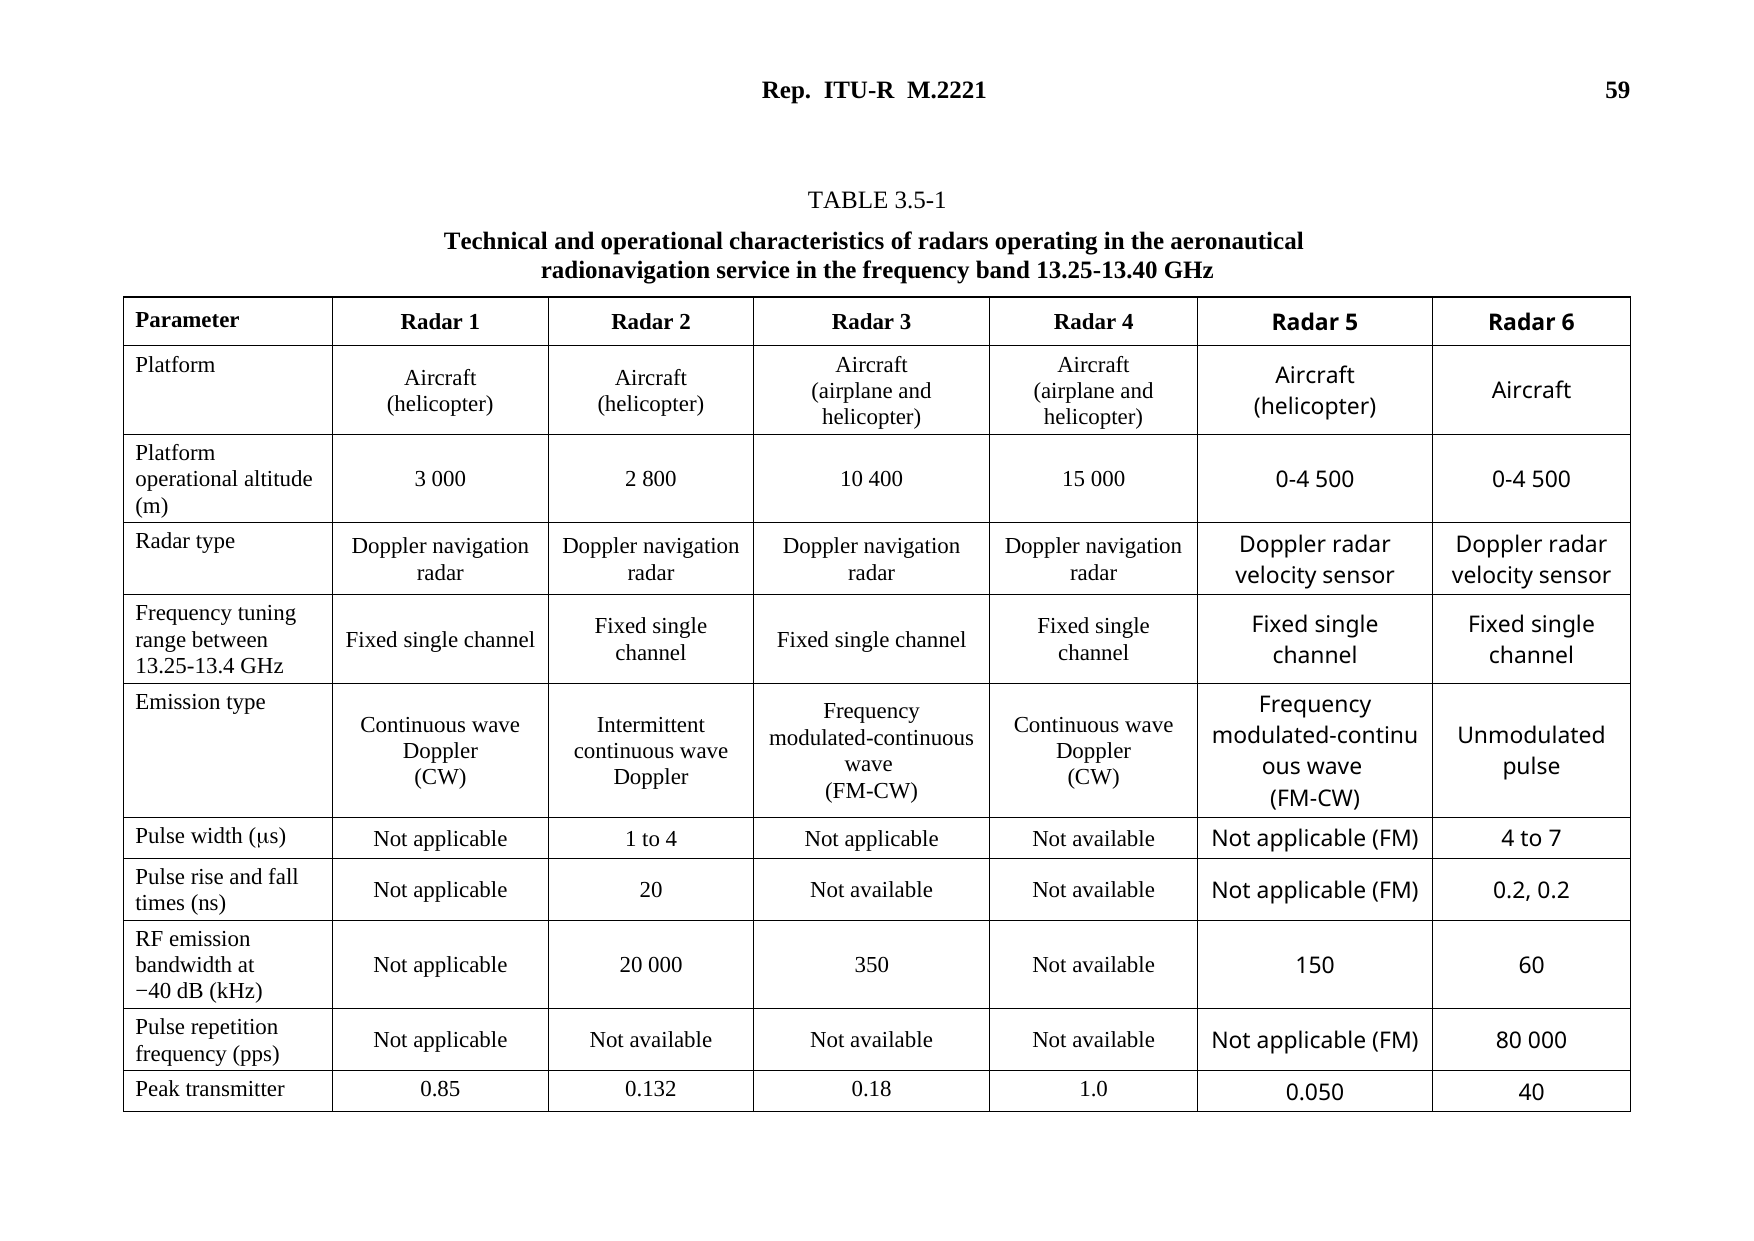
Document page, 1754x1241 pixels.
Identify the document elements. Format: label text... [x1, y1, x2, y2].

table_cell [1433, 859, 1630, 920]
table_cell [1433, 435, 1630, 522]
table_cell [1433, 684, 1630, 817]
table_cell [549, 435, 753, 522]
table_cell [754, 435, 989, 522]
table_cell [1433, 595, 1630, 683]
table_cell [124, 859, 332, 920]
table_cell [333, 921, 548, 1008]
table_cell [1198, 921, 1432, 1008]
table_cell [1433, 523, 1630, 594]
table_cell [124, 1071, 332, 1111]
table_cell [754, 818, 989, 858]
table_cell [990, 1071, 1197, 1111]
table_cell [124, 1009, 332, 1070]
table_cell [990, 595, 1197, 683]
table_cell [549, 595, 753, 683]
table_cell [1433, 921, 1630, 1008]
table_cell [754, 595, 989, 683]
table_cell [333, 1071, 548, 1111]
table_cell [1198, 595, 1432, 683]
text TABLE 3.5-1 [118, 185, 1636, 214]
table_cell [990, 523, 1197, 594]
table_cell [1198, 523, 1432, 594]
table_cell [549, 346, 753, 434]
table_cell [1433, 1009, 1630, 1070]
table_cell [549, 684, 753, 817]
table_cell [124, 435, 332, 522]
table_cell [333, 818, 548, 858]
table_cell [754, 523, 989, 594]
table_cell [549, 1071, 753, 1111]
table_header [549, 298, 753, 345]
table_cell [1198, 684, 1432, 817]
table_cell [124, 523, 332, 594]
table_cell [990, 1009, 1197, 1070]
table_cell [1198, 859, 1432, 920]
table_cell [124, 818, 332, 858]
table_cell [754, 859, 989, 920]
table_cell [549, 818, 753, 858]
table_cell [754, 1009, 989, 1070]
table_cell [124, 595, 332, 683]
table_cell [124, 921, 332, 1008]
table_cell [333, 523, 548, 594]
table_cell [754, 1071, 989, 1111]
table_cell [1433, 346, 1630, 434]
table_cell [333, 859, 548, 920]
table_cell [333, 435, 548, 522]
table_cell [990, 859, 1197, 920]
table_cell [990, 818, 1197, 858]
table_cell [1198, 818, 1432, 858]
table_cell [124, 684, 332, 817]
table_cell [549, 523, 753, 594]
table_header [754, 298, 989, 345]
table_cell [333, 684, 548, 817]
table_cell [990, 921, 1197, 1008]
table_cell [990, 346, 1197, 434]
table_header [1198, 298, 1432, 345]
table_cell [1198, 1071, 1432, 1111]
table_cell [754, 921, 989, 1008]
title Technical and operational characteristics of radars operating in the aeronautical radionavigation service in the frequency band 13.25-13.40 GHz [118, 226, 1636, 284]
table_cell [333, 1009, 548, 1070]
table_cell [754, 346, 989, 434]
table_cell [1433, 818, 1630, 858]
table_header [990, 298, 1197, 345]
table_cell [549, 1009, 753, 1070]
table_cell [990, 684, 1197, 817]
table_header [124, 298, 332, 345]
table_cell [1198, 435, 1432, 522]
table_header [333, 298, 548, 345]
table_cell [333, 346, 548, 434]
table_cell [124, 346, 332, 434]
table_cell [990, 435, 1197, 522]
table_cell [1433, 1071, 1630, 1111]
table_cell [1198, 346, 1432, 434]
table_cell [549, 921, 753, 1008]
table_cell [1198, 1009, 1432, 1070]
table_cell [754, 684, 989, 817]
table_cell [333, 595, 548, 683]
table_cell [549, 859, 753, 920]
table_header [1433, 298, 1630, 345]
